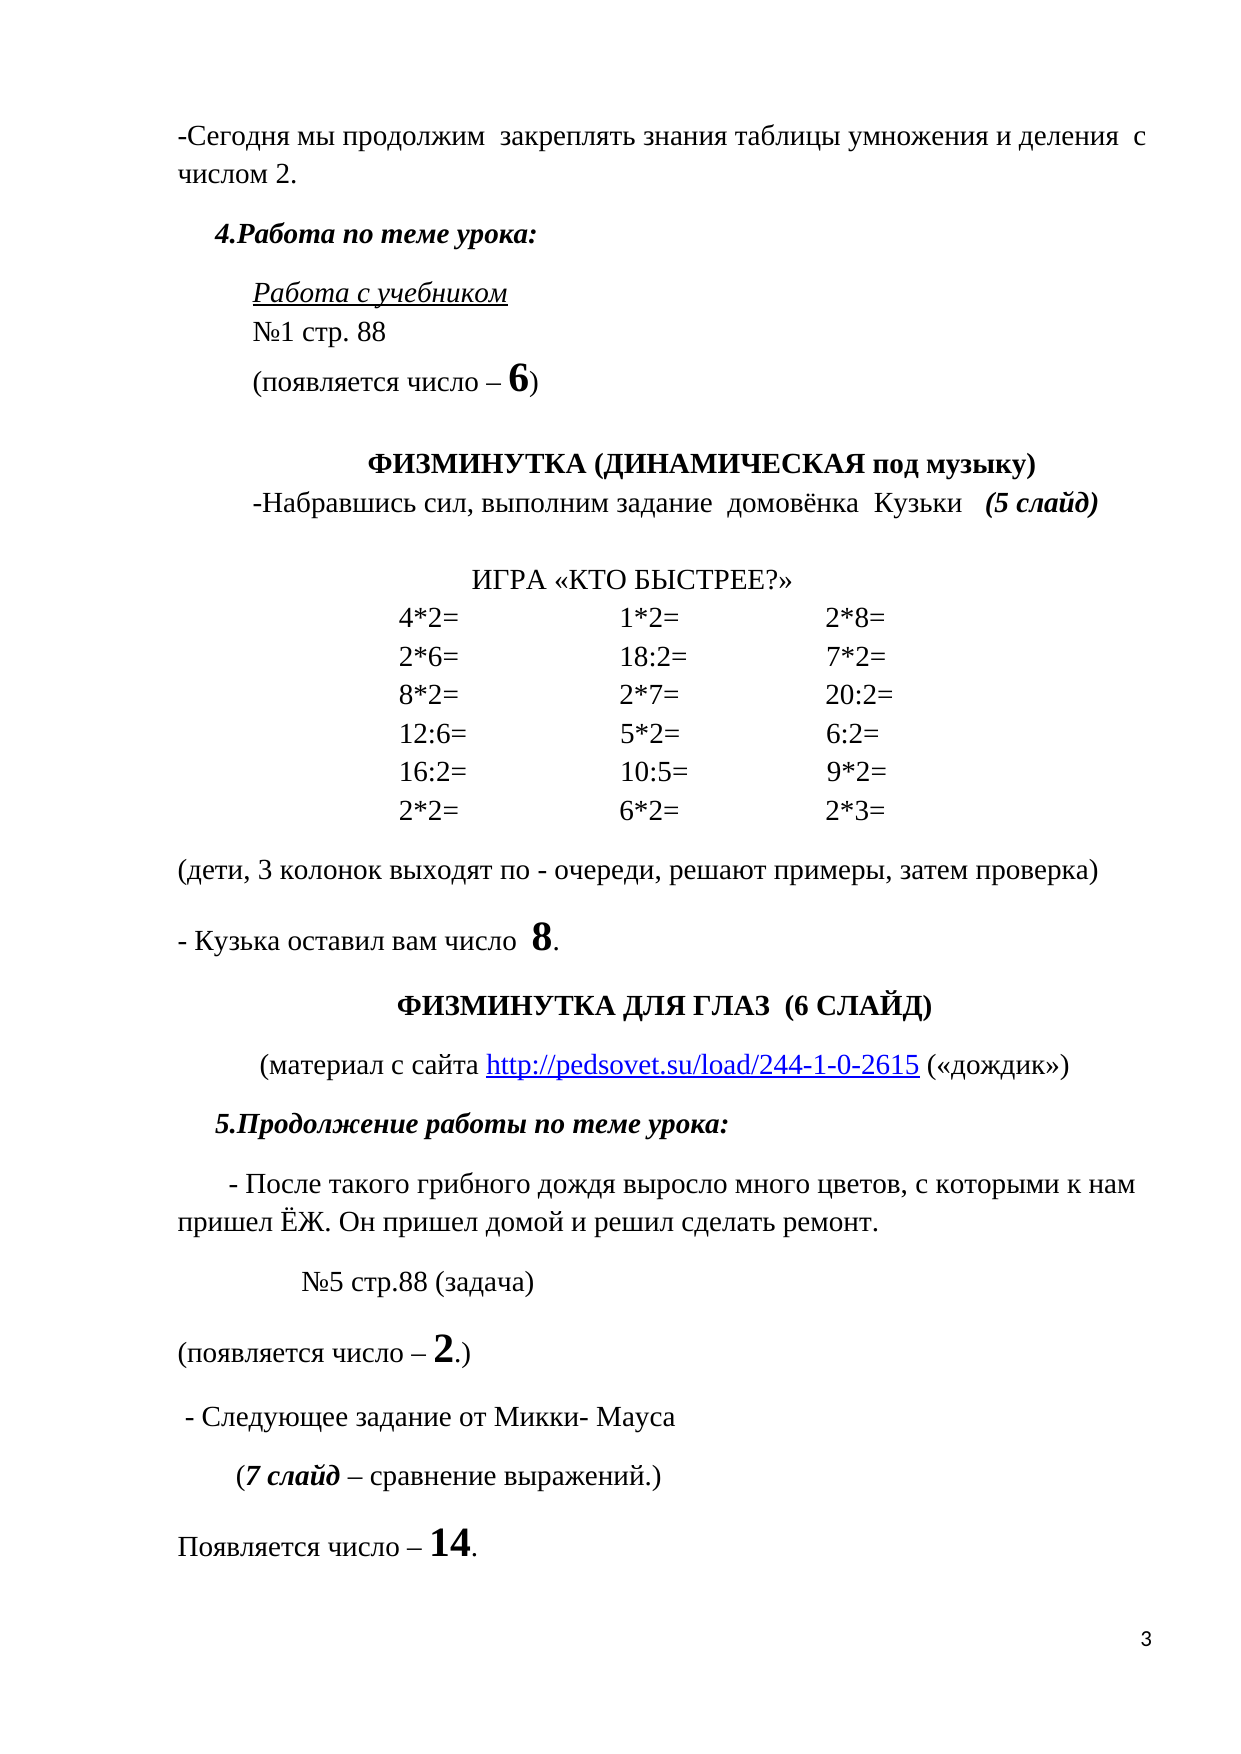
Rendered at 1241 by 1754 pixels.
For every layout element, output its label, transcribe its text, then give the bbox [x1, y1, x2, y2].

list ИГРА «КТО БЫСТРЕЕ?» [398, 562, 1152, 595]
text - Кузька оставил вам число 8. [177, 912, 1152, 960]
list 16:2= 10:5= 9*2= [398, 754, 1152, 788]
list Работа с учебником [252, 275, 1152, 309]
text (7 слайд – сравнение выражений.) [177, 1458, 1152, 1492]
text №5 стр.88 (задача) [177, 1264, 1152, 1297]
list 8*2= 2*7= 20:2= [398, 677, 1152, 711]
text (дети, 3 колонок выходят по - очереди, решают примеры, затем проверка) [177, 852, 1152, 886]
list 12:6= 5*2= 6:2= [398, 716, 1152, 749]
list 2*2= 6*2= 2*3= [398, 793, 1152, 827]
text -Сегодня мы продолжим закреплять знания таблицы умножения и деления с числом 2. [177, 118, 1152, 190]
text - После такого грибного дождя выросло много цветов, с которыми к нам пришел ЁЖ. Он пришел домой и решил сделать ремонт. [177, 1166, 1152, 1238]
list ФИЗМИНУТКА (ДИНАМИЧЕСКАЯ под музыку) [252, 446, 1152, 480]
text 4.Работа по теме урока: [215, 216, 1152, 249]
list 4*2= 1*2= 2*8= [398, 600, 1152, 634]
list -Набравшись сил, выполним задание домовёнка Кузьки (5 слайд) [252, 485, 1152, 518]
text 5.Продолжение работы по теме урока: [215, 1106, 1152, 1140]
text (материал с сайта http://pedsovet.su/load/244-1-0-2615 («дождик») [177, 1047, 1152, 1081]
list (появляется число – 6) [252, 352, 1152, 400]
list 2*6= 18:2= 7*2= [398, 639, 1152, 672]
text (появляется число – 2.) [177, 1323, 1152, 1371]
text ФИЗМИНУТКА ДЛЯ ГЛАЗ (6 СЛАЙД) [177, 988, 1152, 1021]
list №1 стр. 88 [252, 314, 1152, 347]
text - Следующее задание от Микки- Мауса [177, 1399, 1152, 1433]
text Появляется число – 14. [177, 1518, 1152, 1566]
